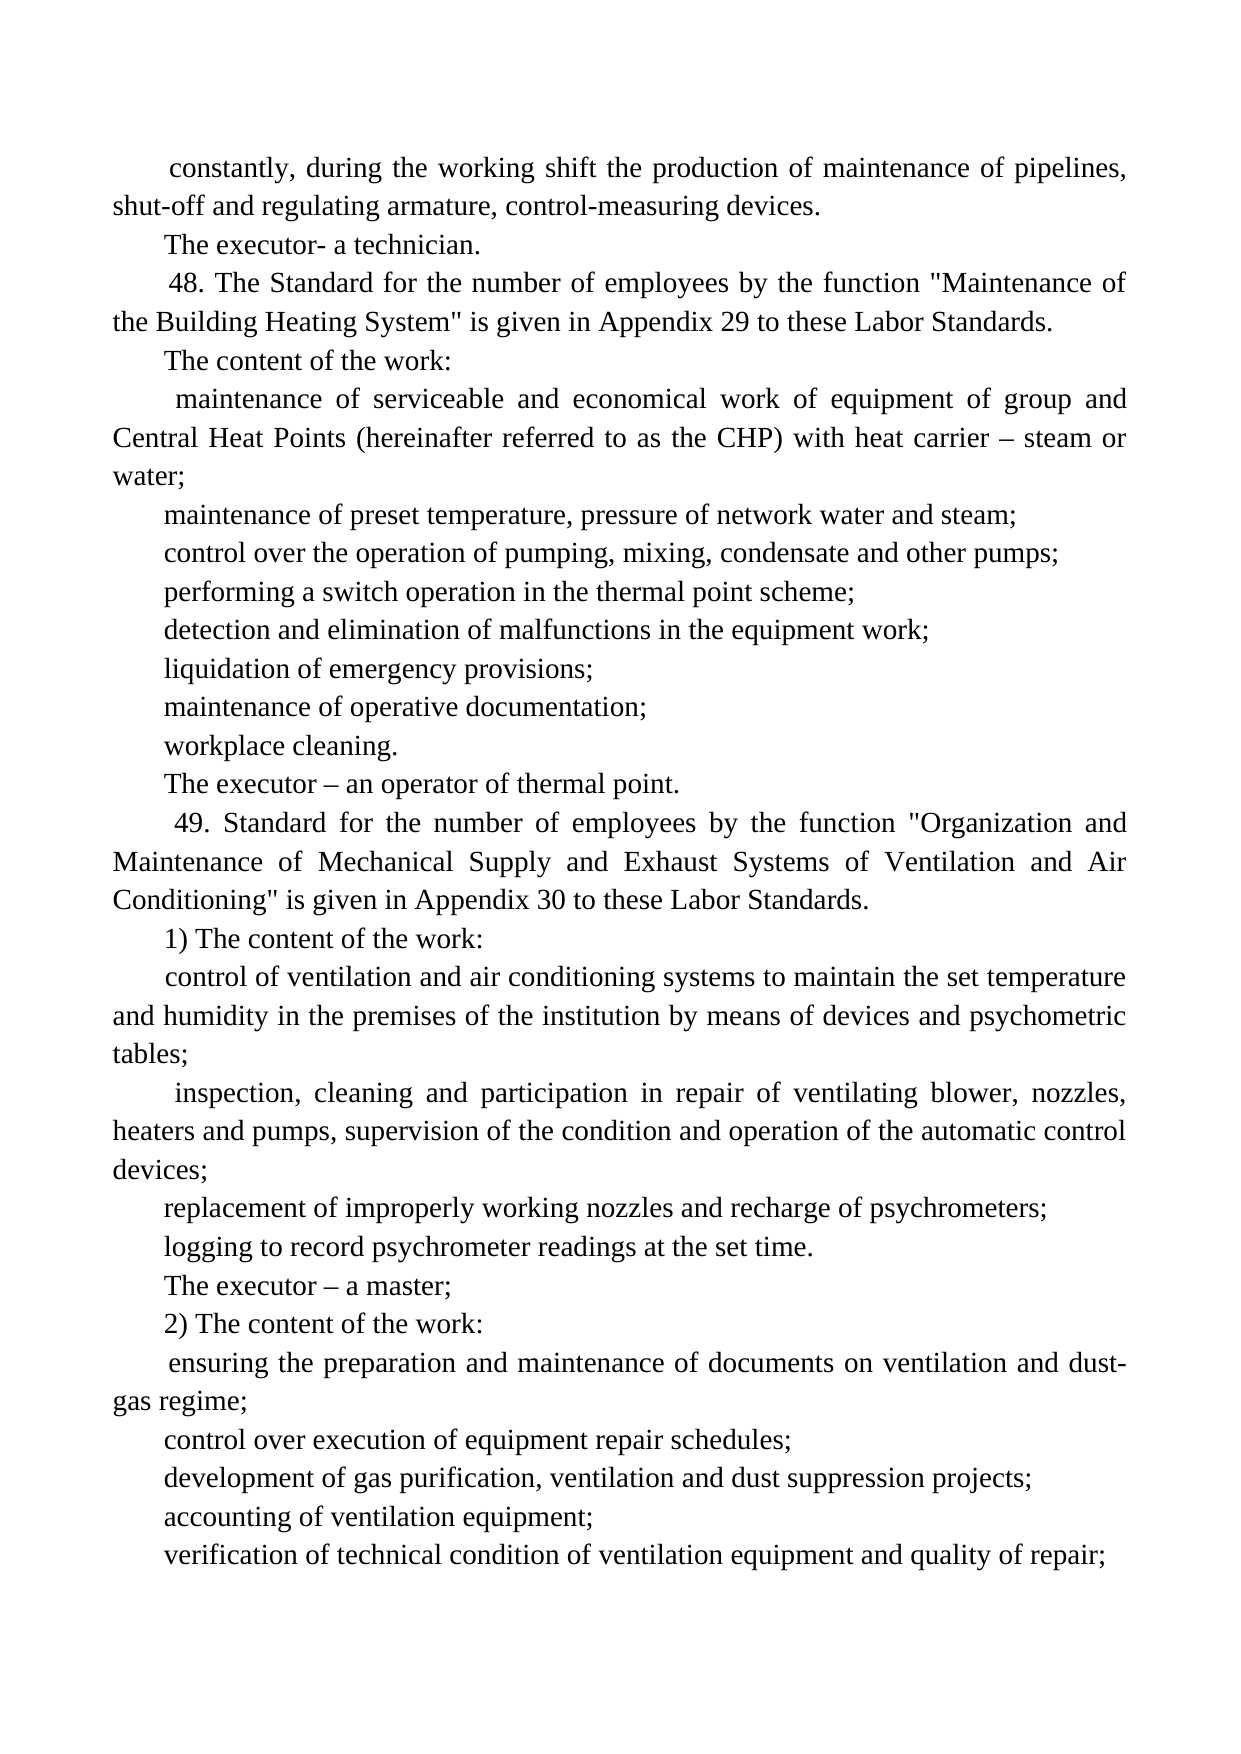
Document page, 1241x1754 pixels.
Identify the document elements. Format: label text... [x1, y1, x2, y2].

text logging to record psychrometer readings at the set time. [112, 1229, 1128, 1263]
text detection and elimination of malfunctions in the equipment work; [112, 612, 1128, 646]
text maintenance of serviceable and economical work of equipment of group and Central Heat Points (hereinafter referred to as the CHP) with heat carrier – steam or water; [112, 381, 1128, 492]
text accounting of ventilation equipment; [112, 1499, 1128, 1532]
text replacement of improperly working nozzles and recharge of psychrometers; [112, 1191, 1128, 1224]
text 1) The content of the work: [112, 921, 1128, 954]
text The content of the work: [112, 343, 1128, 376]
text control of ventilation and air conditioning systems to maintain the set temperature and humidity in the premises of the institution by means of devices and psychometric tables; [112, 959, 1128, 1070]
text control over the operation of pumping, mixing, condensate and other pumps; [112, 535, 1128, 569]
text 2) The content of the work: [112, 1306, 1128, 1340]
text The executor- a technician. [112, 227, 1128, 261]
text verification of technical condition of ventilation equipment and quality of repair; [112, 1537, 1128, 1571]
text liquidation of emergency provisions; [112, 651, 1128, 684]
text development of gas purification, ventilation and dust suppression projects; [112, 1460, 1128, 1494]
text workplace cleaning. [112, 728, 1128, 762]
text constantly, during the working shift the production of maintenance of pipelines, shut-off and regulating armature, control-measuring devices. [112, 150, 1128, 222]
text The executor – an operator of thermal point. [112, 767, 1128, 800]
text 49. Standard for the number of employees by the function "Organization and Maintenance of Mechanical Supply and Exhaust Systems of Ventilation and Air Conditioning" is given in Appendix 30 to these Labor Standards. [112, 805, 1128, 916]
text control over execution of equipment repair schedules; [112, 1422, 1128, 1455]
text The executor – a master; [112, 1268, 1128, 1301]
text maintenance of operative documentation; [112, 689, 1128, 723]
text inspection, cleaning and participation in repair of ventilating blower, nozzles, heaters and pumps, supervision of the condition and operation of the automatic control devices; [112, 1075, 1128, 1186]
text 48. The Standard for the number of employees by the function "Maintenance of the Building Heating System" is given in Appendix 29 to these Labor Standards. [112, 266, 1128, 338]
text performing a switch operation in the thermal point scheme; [112, 574, 1128, 607]
text maintenance of preset temperature, pressure of network water and steam; [112, 497, 1128, 530]
text ensuring the preparation and maintenance of documents on ventilation and dust-gas regime; [112, 1345, 1128, 1417]
